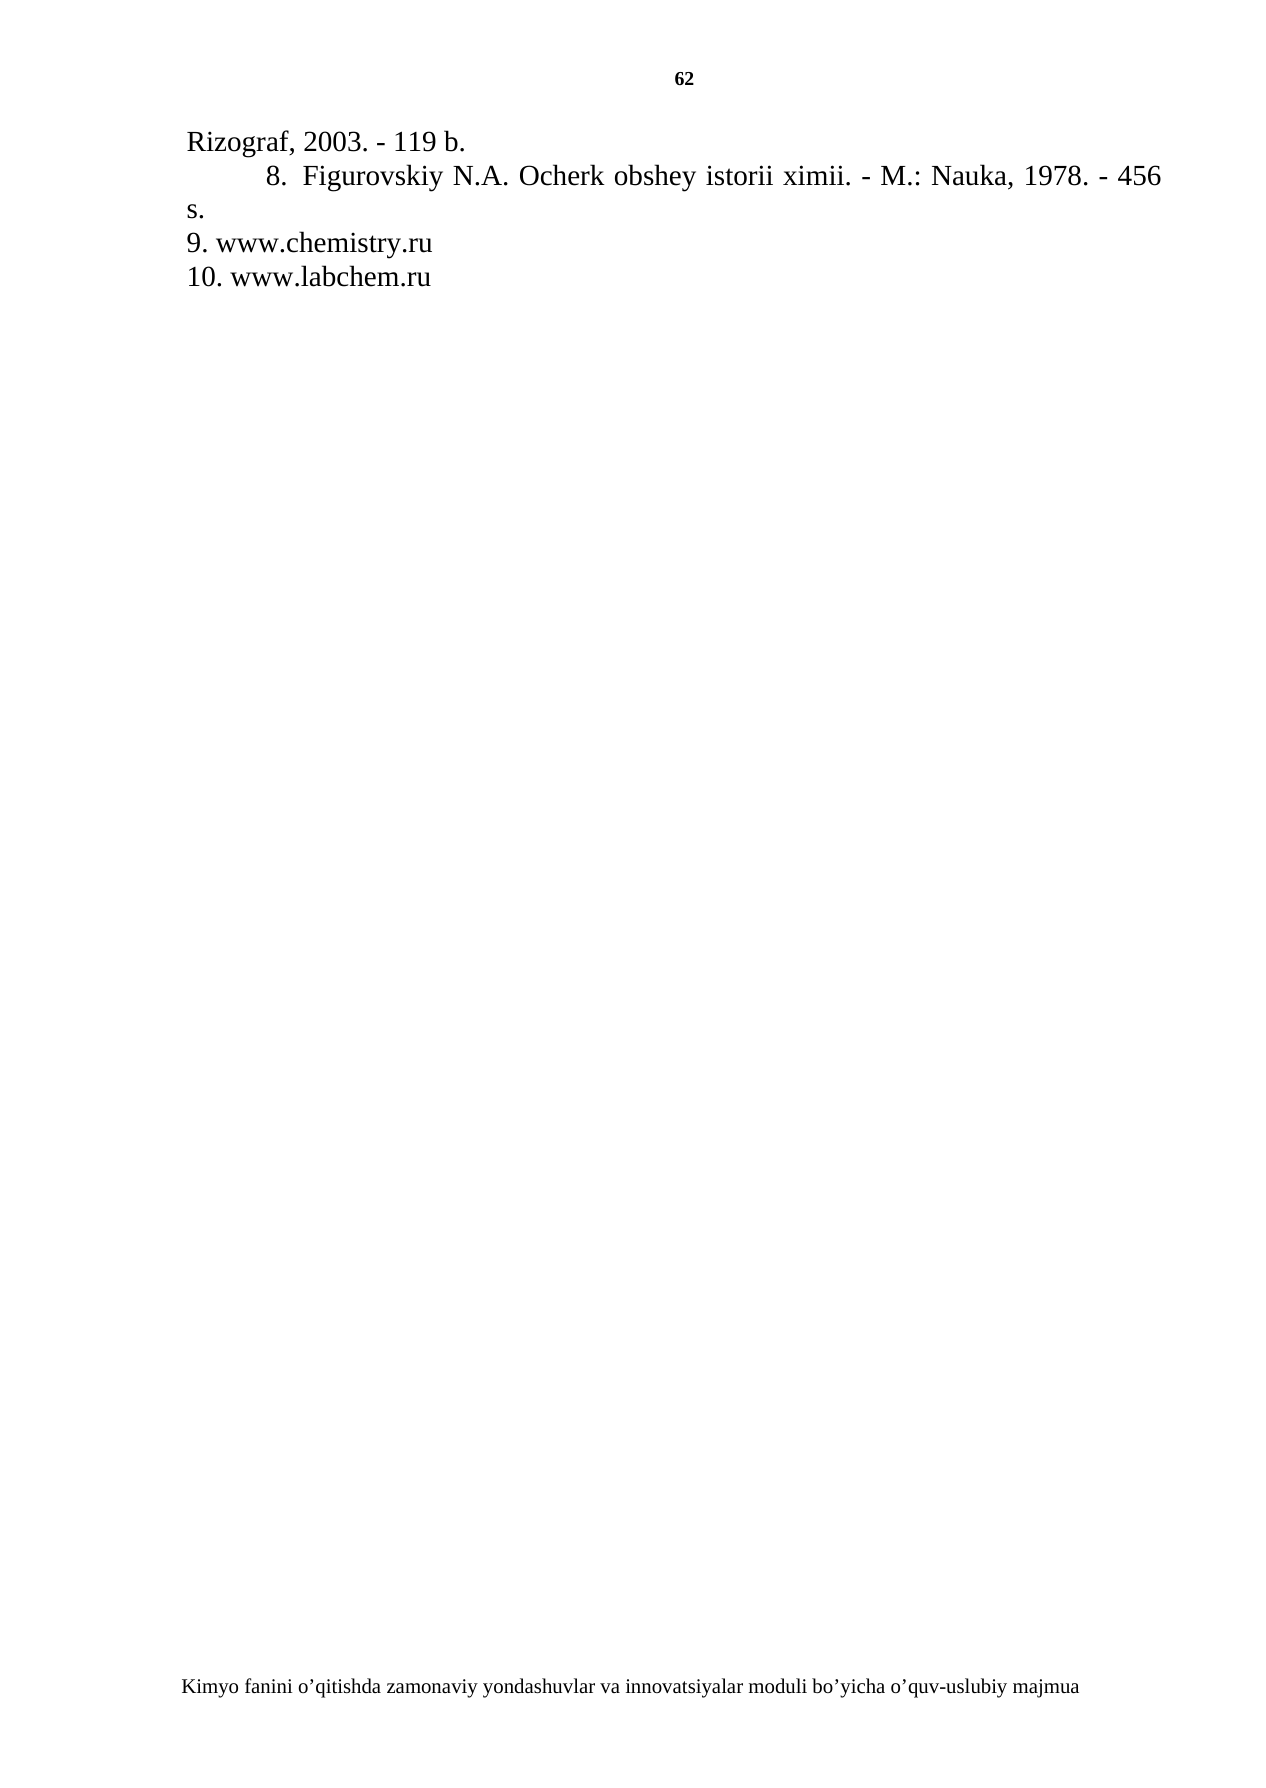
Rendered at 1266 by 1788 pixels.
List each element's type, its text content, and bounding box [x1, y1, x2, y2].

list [186, 125, 1163, 158]
list Figurovskiy N.A. Ocherk obshey istorii ximii. - M.: Nauka, 1978. - 456 s. [186, 158, 1163, 226]
text 10. www.labchem.ru [186, 259, 1206, 293]
text 9. www.chemistry.ru [186, 226, 1206, 259]
